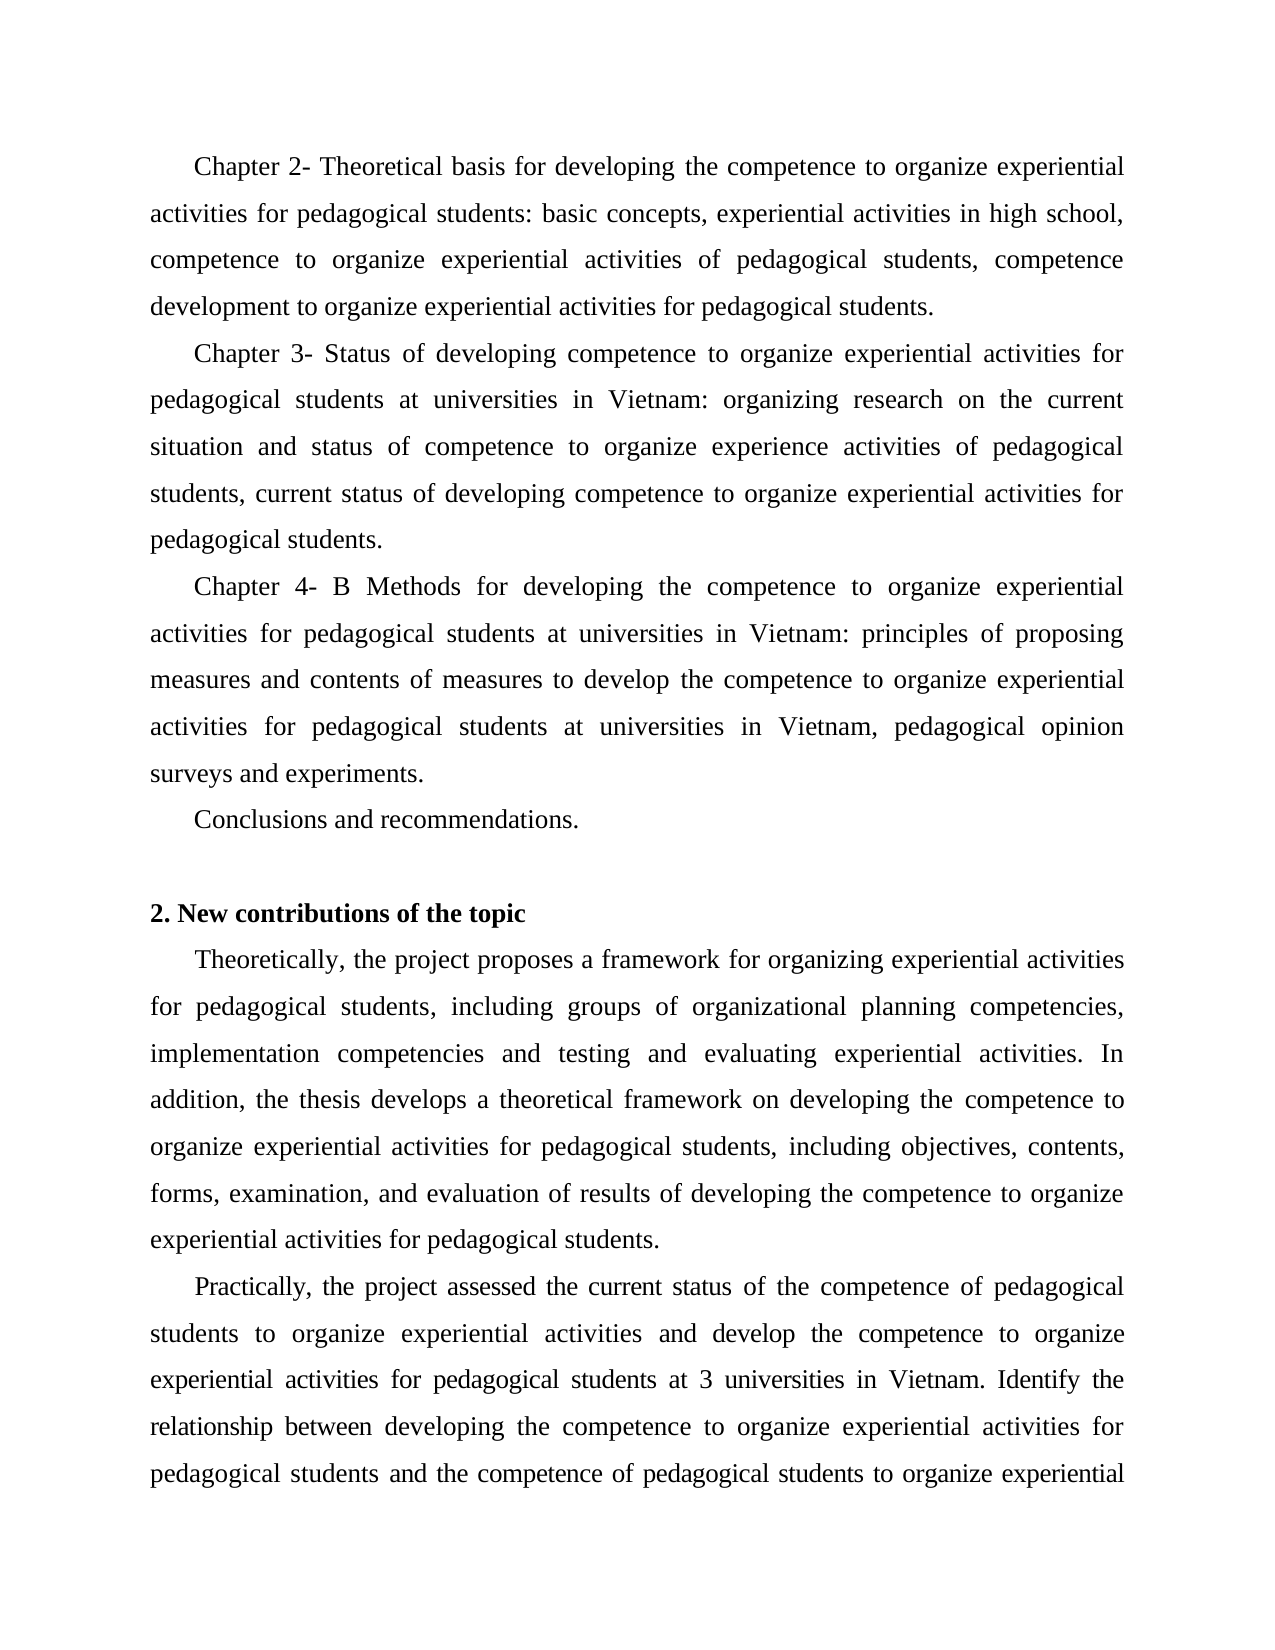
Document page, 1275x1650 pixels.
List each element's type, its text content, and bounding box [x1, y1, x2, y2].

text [150, 1270, 1125, 1488]
text Chapter 4- B Methods for developing the competence to organize experiential activities for pedagogical students at universities in Vietnam: principles of proposing measures and contents of measures to develop the competence to organize experiential activities for pedagogical students at universities in Vietnam, pedagogical opinion surveys and experiments. [150, 570, 1125, 788]
text Conclusions and recommendations. [150, 803, 1125, 834]
text Chapter 3- Status of developing competence to organize experiential activities for pedagogical students at universities in Vietnam: organizing research on the current situation and status of competence to organize experience activities of pedagogical students, current status of developing competence to organize experiential activities for pedagogical students. [150, 337, 1125, 554]
text Chapter 2- Theoretical basis for developing the competence to organize experiential activities for pedagogical students: basic concepts, experiential activities in high school, competence to organize experiential activities of pedagogical students, competence development to organize experiential activities for pedagogical students. [150, 150, 1125, 321]
text 2. New contributions of the topic [150, 897, 1125, 928]
text Theoretically, the project proposes a framework for organizing experiential activities for pedagogical students, including groups of organizational planning competencies, implementation competencies and testing and evaluating experiential activities. In addition, the thesis develops a theoretical framework on developing the competence to organize experiential activities for pedagogical students, including objectives, contents, forms, examination, and evaluation of results of developing the competence to organize experiential activities for pedagogical students. [150, 943, 1125, 1254]
